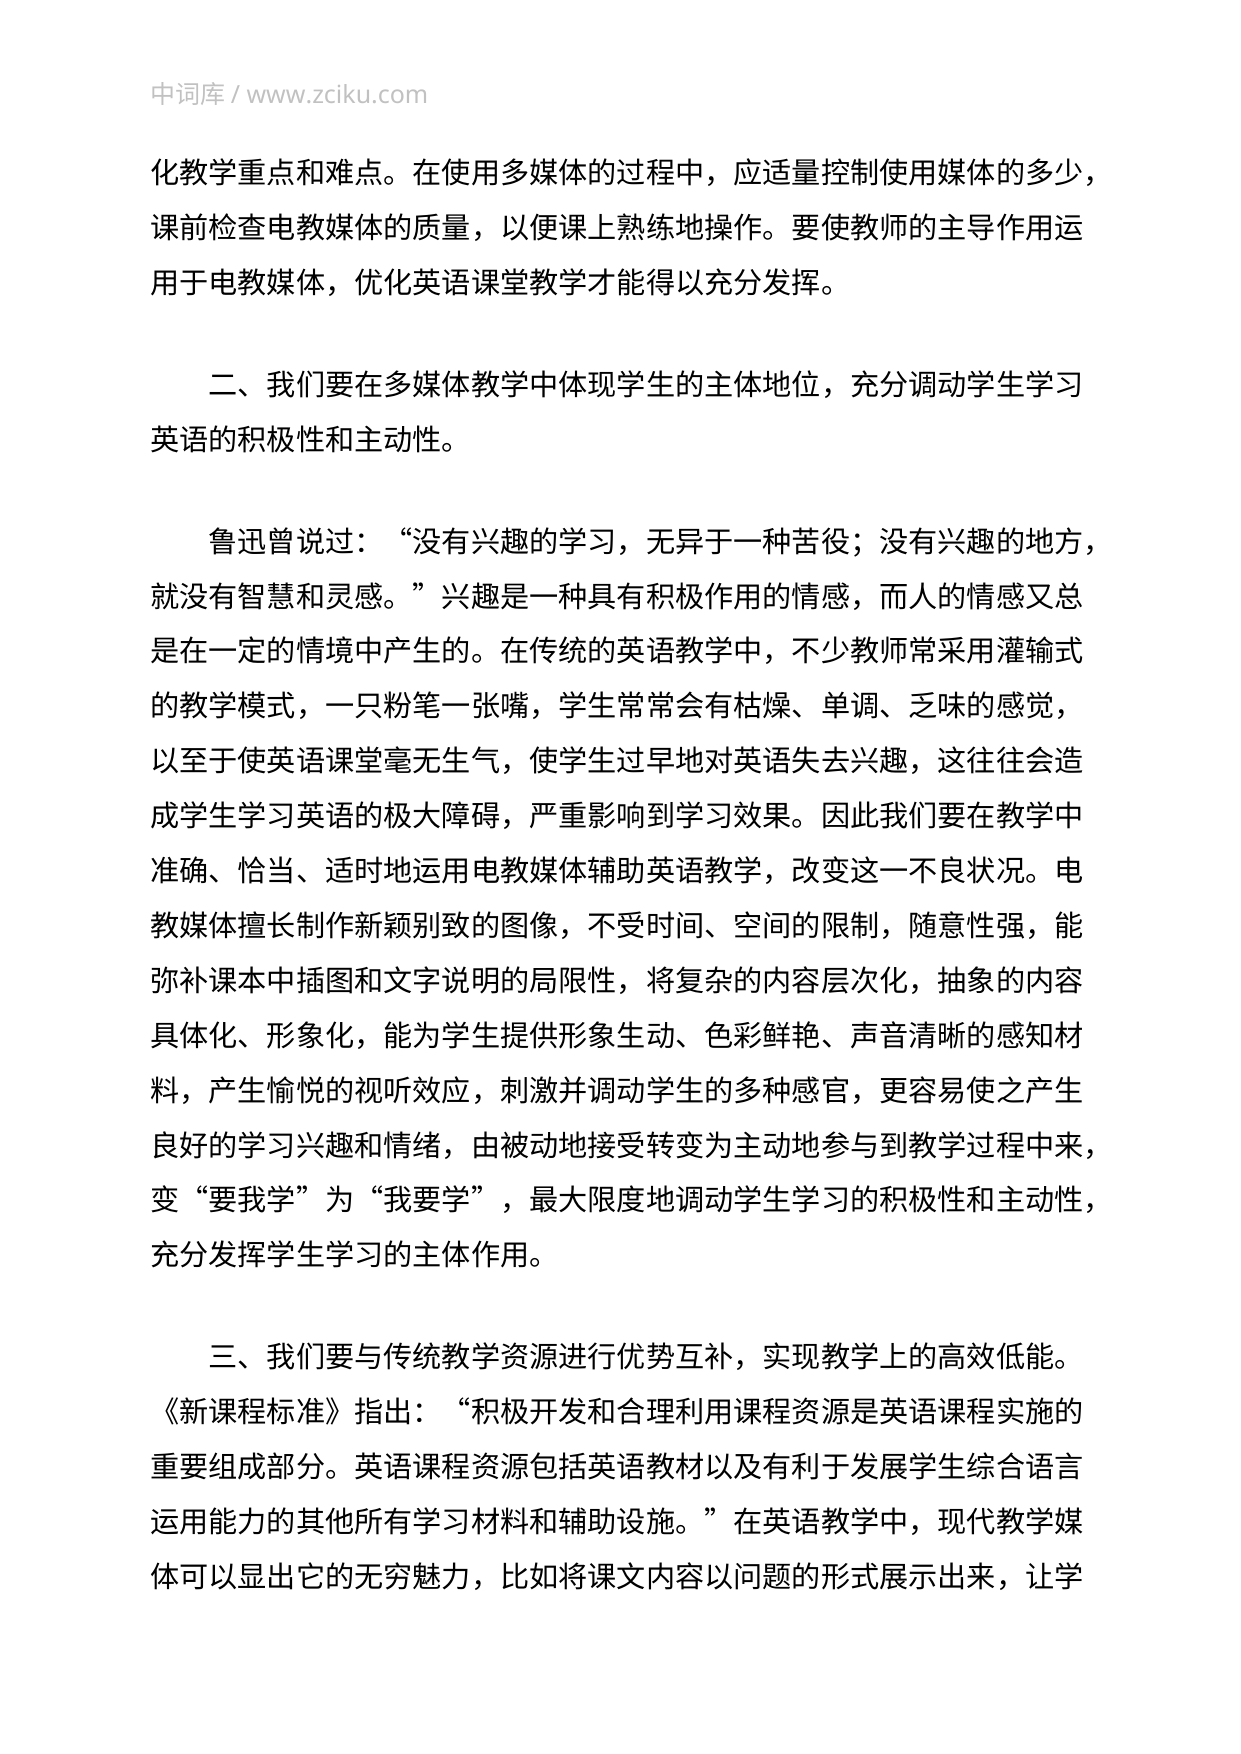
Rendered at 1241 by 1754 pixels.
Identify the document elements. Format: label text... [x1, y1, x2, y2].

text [150, 1334, 1090, 1596]
text 鲁迅曾说过：“没有兴趣的学习，无异于一种苦役；没有兴趣的地方，就没有智慧和灵感。”兴趣是一种具有积极作用的情感，而人的情感又总是在一定的情境中产生的。在传统的英语教学中，不少教师常采用灌输式的教学模式，一只粉笔一张嘴，学生常常会有枯燥、单调、乏味的感觉，以至于使英语课堂毫无生气，使学生过早地对英语失去兴趣，这往往会造成学生学习英语的极大障碍，严重影响到学习效果。因此我们要在教学中准确、恰当、适时地运用电教媒体辅助英语教学，改变这一不良状况。电教媒体擅长制作新颖别致的图像，不受时间、空间的限制，随意性强，能弥补课本中插图和文字说明的局限性，将复杂的内容层次化，抽象的内容具体化、形象化，能为学生提供形象生动、色彩鲜艳、声音清晰的感知材料，产生愉悦的视听效应，刺激并调动学生的多种感官，更容易使之产生良好的学习兴趣和情绪，由被动地接受转变为主动地参与到教学过程中来，变“要我学”为“我要学”，最大限度地调动学生学习的积极性和主动性，充分发挥学生学习的主体作用。 [150, 518, 1090, 1274]
text 二、我们要在多媒体教学中体现学生的主体地位，充分调动学生学习英语的积极性和主动性。 [150, 362, 1090, 459]
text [150, 150, 1090, 302]
